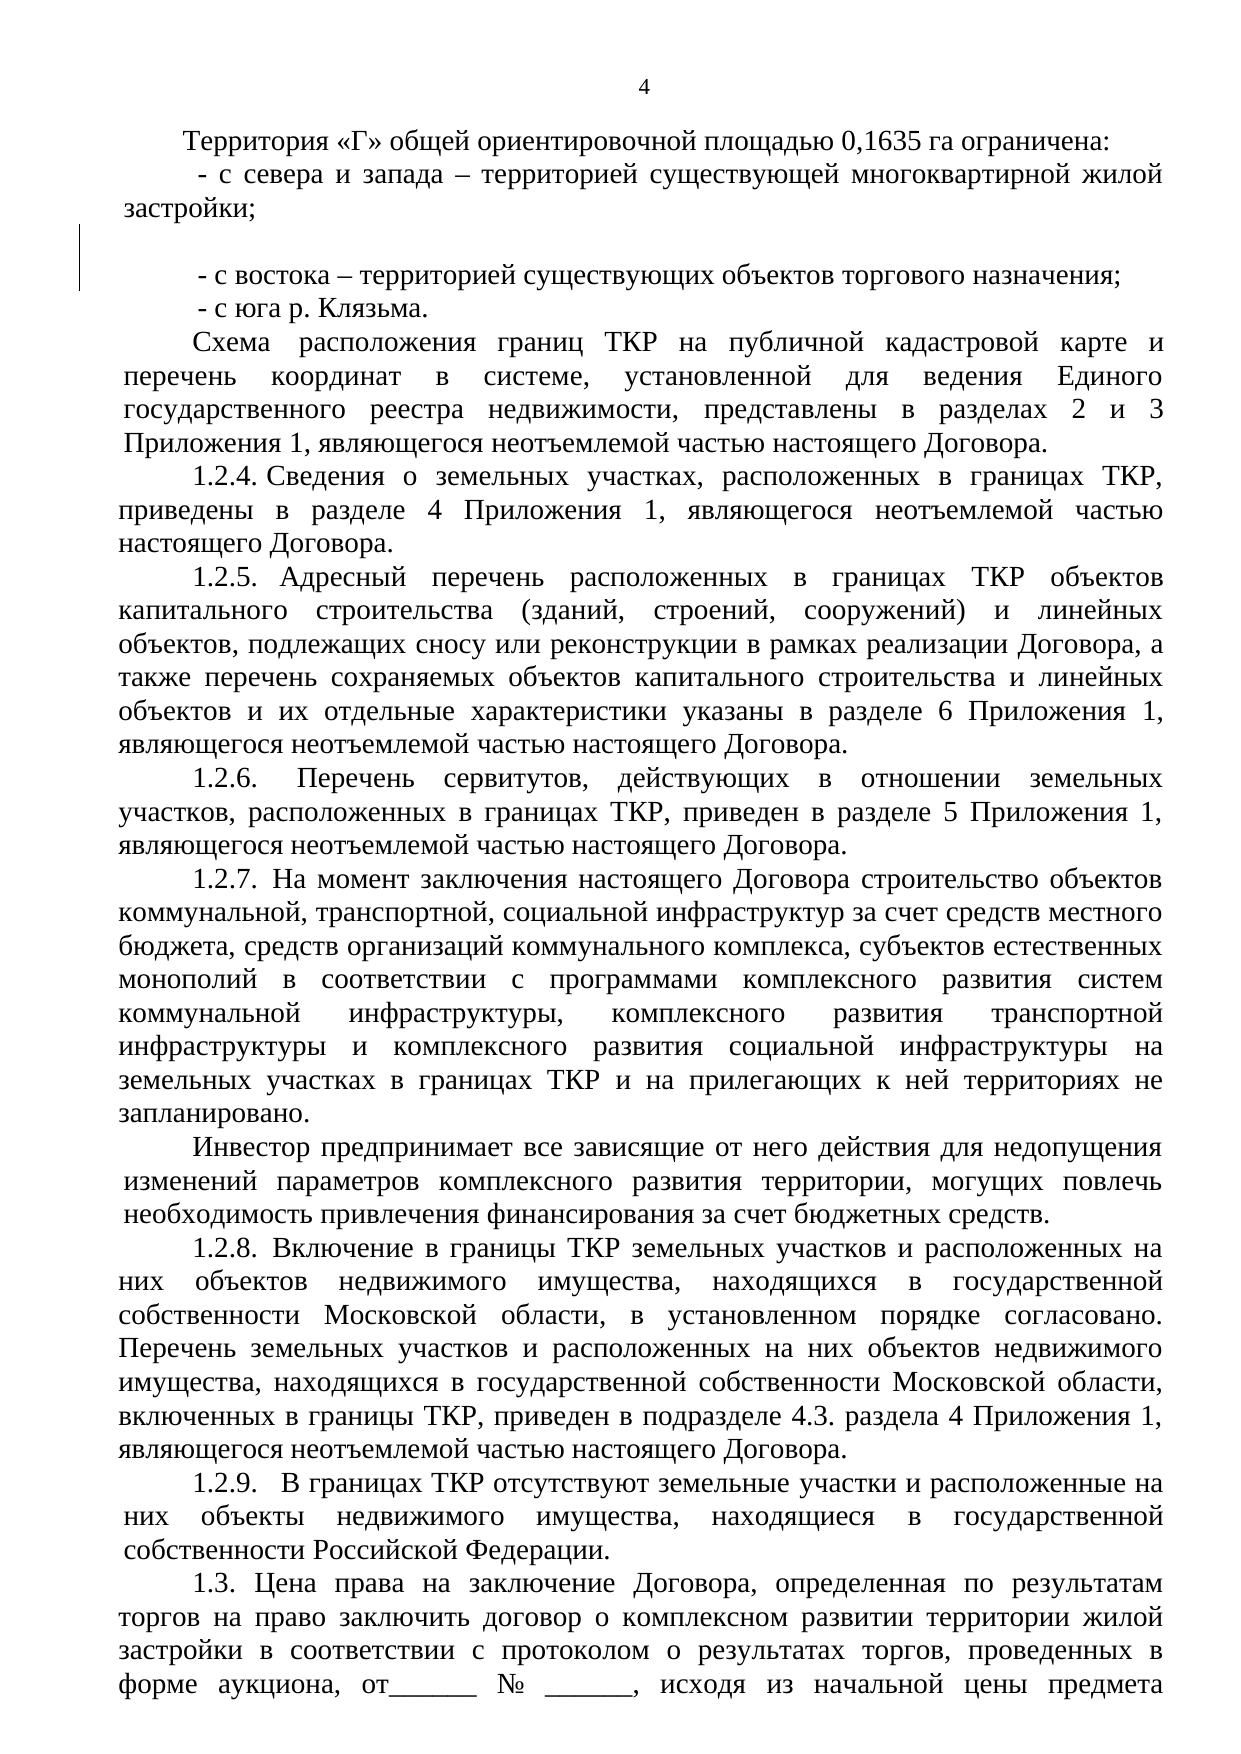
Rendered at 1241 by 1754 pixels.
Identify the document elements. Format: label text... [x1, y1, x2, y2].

list Сведения о земельных участках, расположенных в границах ТКР, приведены в разделе 4 Приложения 1, являющегося неотъемлемой частью настоящего Договора. [118, 458, 1164, 559]
list - с юга р. Клязьма. [123, 291, 1163, 324]
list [118, 1565, 1164, 1699]
list Включение в границы ТКР земельных участков и расположенных на них объектов недвижимого имущества, находящихся в государственной собственности Московской области, в установленном порядке согласовано. Перечень земельных участков и расположенных на них объектов недвижимого имущества, находящихся в государственной собственности Московской области, включенных в границы ТКР, приведен в подразделе 4.3. раздела 4 Приложения 1, являющегося неотъемлемой частью настоящего Договора. [118, 1230, 1164, 1465]
list - с востока – территорией существующих объектов торгового назначения; [123, 257, 1163, 291]
list Схема расположения границ ТКР на публичной кадастровой карте и перечень координат в системе, установленной для ведения Единого государственного реестра недвижимости, представлены в разделах 2 и 3 Приложения 1, являющегося неотъемлемой частью настоящего Договора. [123, 324, 1164, 458]
list В границах ТКР отсутствуют земельные участки и расположенные на них объекты недвижимого имущества, находящиеся в государственной собственности Российской Федерации. [123, 1465, 1164, 1565]
list - с севера и запада – территорией существующей многоквартирной жилой застройки; [123, 156, 1163, 223]
list Инвестор предпринимает все зависящие от него действия для недопущения изменений параметров комплексного развития территории, могущих повлечь необходимость привлечения финансирования за счет бюджетных средств. [123, 1129, 1163, 1230]
list Территория «Г» общей ориентировочной площадью 0,1635 га ограничена: [123, 123, 1164, 156]
list На момент заключения настоящего Договора строительство объектов коммунальной, транспортной, социальной инфраструктур за счет средств местного бюджета, средств организаций коммунального комплекса, субъектов естественных монополий в соответствии с программами комплексного развития систем коммунальной инфраструктуры, комплексного развития транспортной инфраструктуры и комплексного развития социальной инфраструктуры на земельных участках в границах ТКР и на прилегающих к ней территориях не запланировано. [118, 861, 1163, 1129]
list Перечень сервитутов, действующих в отношении земельных участков, расположенных в границах ТКР, приведен в разделе 5 Приложения 1, являющегося неотъемлемой частью настоящего Договора. [118, 760, 1163, 861]
list Адресный перечень расположенных в границах ТКР объектов капитального строительства (зданий, строений, сооружений) и линейных объектов, подлежащих сносу или реконструкции в рамках реализации Договора, а также перечень сохраняемых объектов капитального строительства и линейных объектов и их отдельные характеристики указаны в разделе 6 Приложения 1, являющегося неотъемлемой частью настоящего Договора. [118, 559, 1164, 760]
